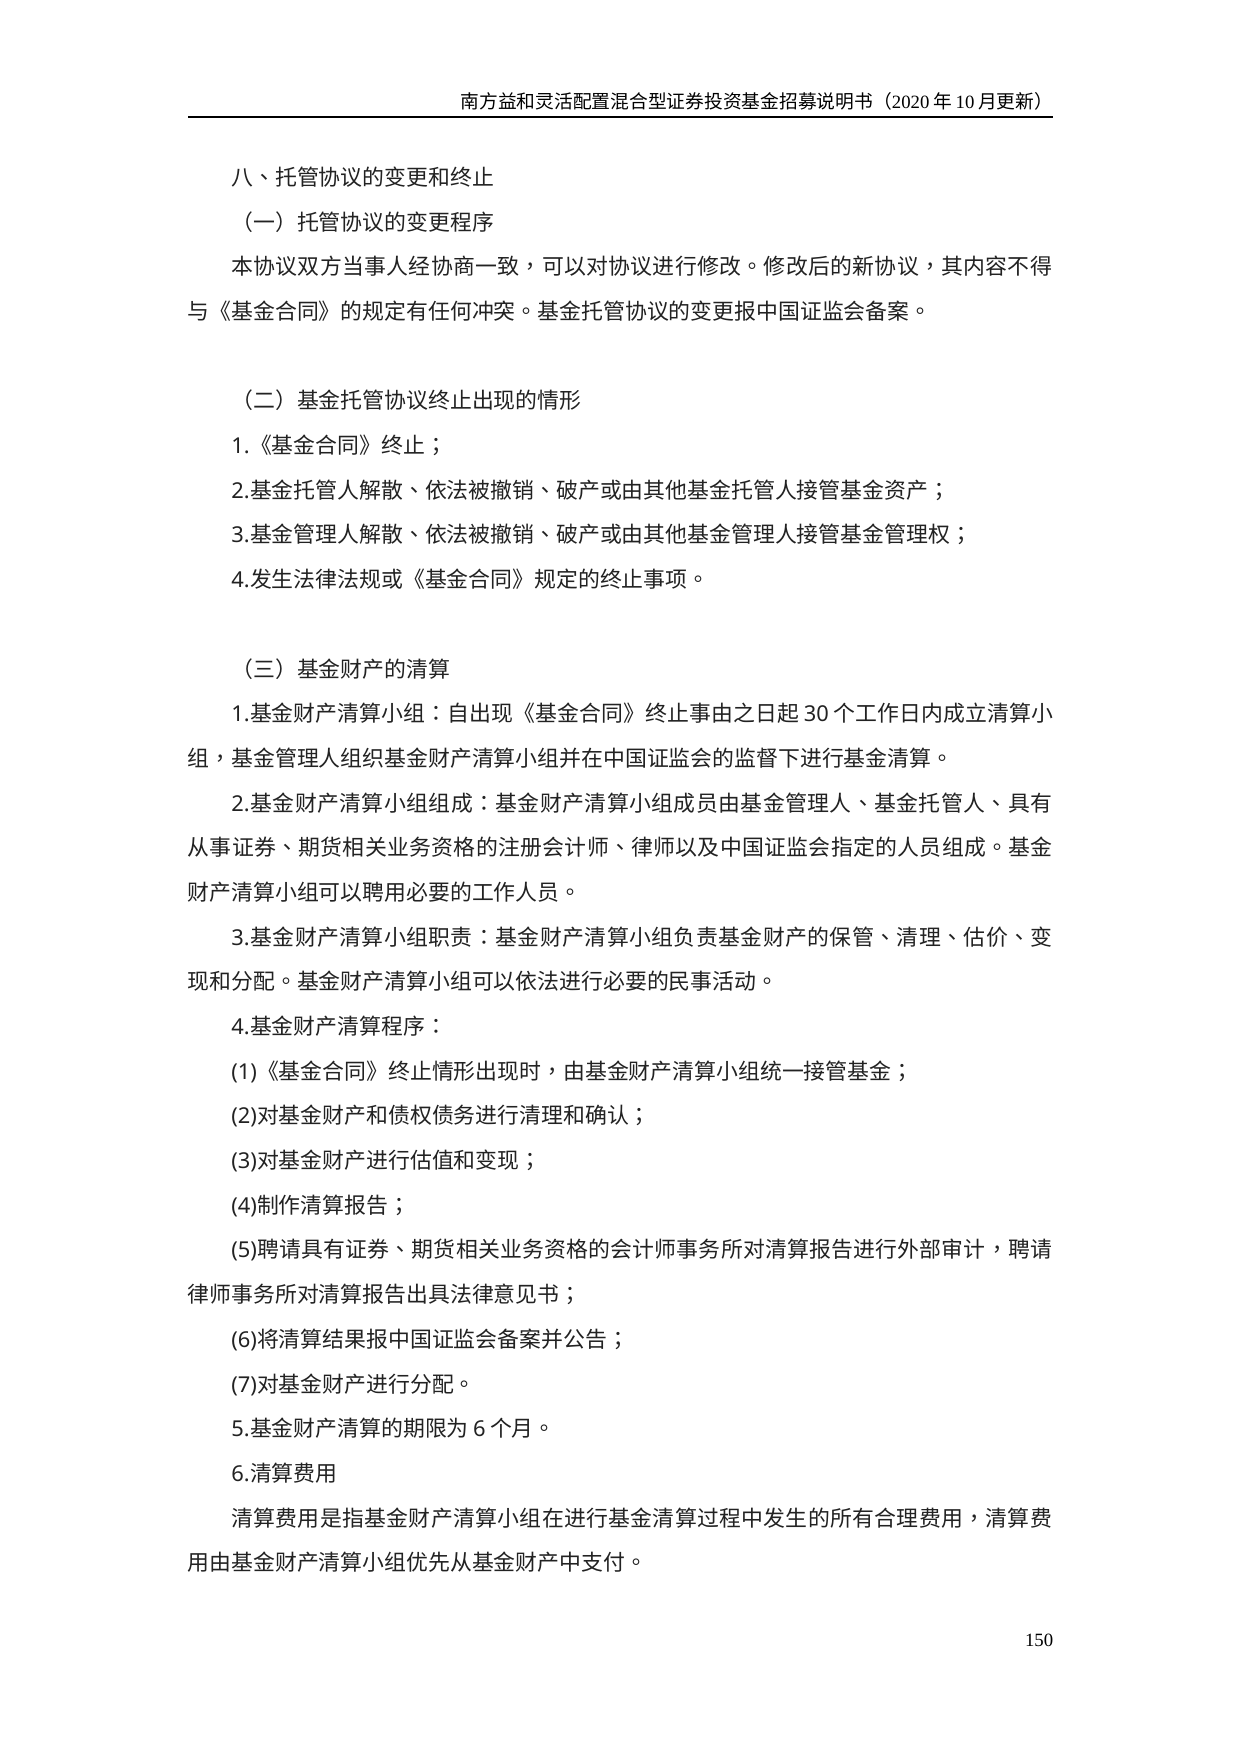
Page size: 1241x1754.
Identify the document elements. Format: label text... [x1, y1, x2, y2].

text (7)对基金财产进行分配。 [187, 1368, 1053, 1398]
text 3.基金财产清算小组职责：基金财产清算小组负责基金财产的保管、清理、估价、变现和分配。基金财产清算小组可以依法进行必要的民事活动。 [187, 922, 1053, 996]
text 1.基金财产清算小组：自出现《基金合同》终止事由之日起30个工作日内成立清算小组，基金管理人组织基金财产清算小组并在中国证监会的监督下进行基金清算。 [187, 698, 1053, 773]
text (3)对基金财产进行估值和变现； [187, 1145, 1053, 1175]
text (4)制作清算报告； [187, 1190, 1053, 1219]
text 2.基金托管人解散、依法被撤销、破产或由其他基金托管人接管基金资产； [187, 475, 1053, 504]
text 2.基金财产清算小组组成：基金财产清算小组成员由基金管理人、基金托管人、具有从事证券、期货相关业务资格的注册会计师、律师以及中国证监会指定的人员组成。基金财产清算小组可以聘用必要的工作人员。 [187, 788, 1053, 907]
text （二）基金托管协议终止出现的情形 [187, 385, 1053, 415]
text 5.基金财产清算的期限为6个月。 [187, 1413, 1053, 1443]
text (5)聘请具有证券、期货相关业务资格的会计师事务所对清算报告进行外部审计，聘请律师事务所对清算报告出具法律意见书； [187, 1234, 1053, 1309]
text (6)将清算结果报中国证监会备案并公告； [187, 1324, 1053, 1354]
text 4.基金财产清算程序： [187, 1011, 1053, 1041]
text 4.发生法律法规或《基金合同》规定的终止事项。 [187, 564, 1053, 594]
text (1)《基金合同》终止情形出现时，由基金财产清算小组统一接管基金； [187, 1056, 1053, 1086]
text 3.基金管理人解散、依法被撤销、破产或由其他基金管理人接管基金管理权； [187, 519, 1053, 549]
text （三）基金财产的清算 [187, 653, 1053, 683]
text 1.《基金合同》终止； [187, 430, 1053, 460]
text （一）托管协议的变更程序 [187, 207, 1053, 236]
text 清算费用是指基金财产清算小组在进行基金清算过程中发生的所有合理费用，清算费用由基金财产清算小组优先从基金财产中支付。 [187, 1503, 1053, 1577]
text (2)对基金财产和债权债务进行清理和确认； [187, 1100, 1053, 1130]
text 6.清算费用 [187, 1458, 1053, 1488]
text 八、托管协议的变更和终止 [187, 162, 1053, 192]
text 本协议双方当事人经协商一致，可以对协议进行修改。修改后的新协议，其内容不得与《基金合同》的规定有任何冲突。基金托管协议的变更报中国证监会备案。 [187, 251, 1053, 326]
